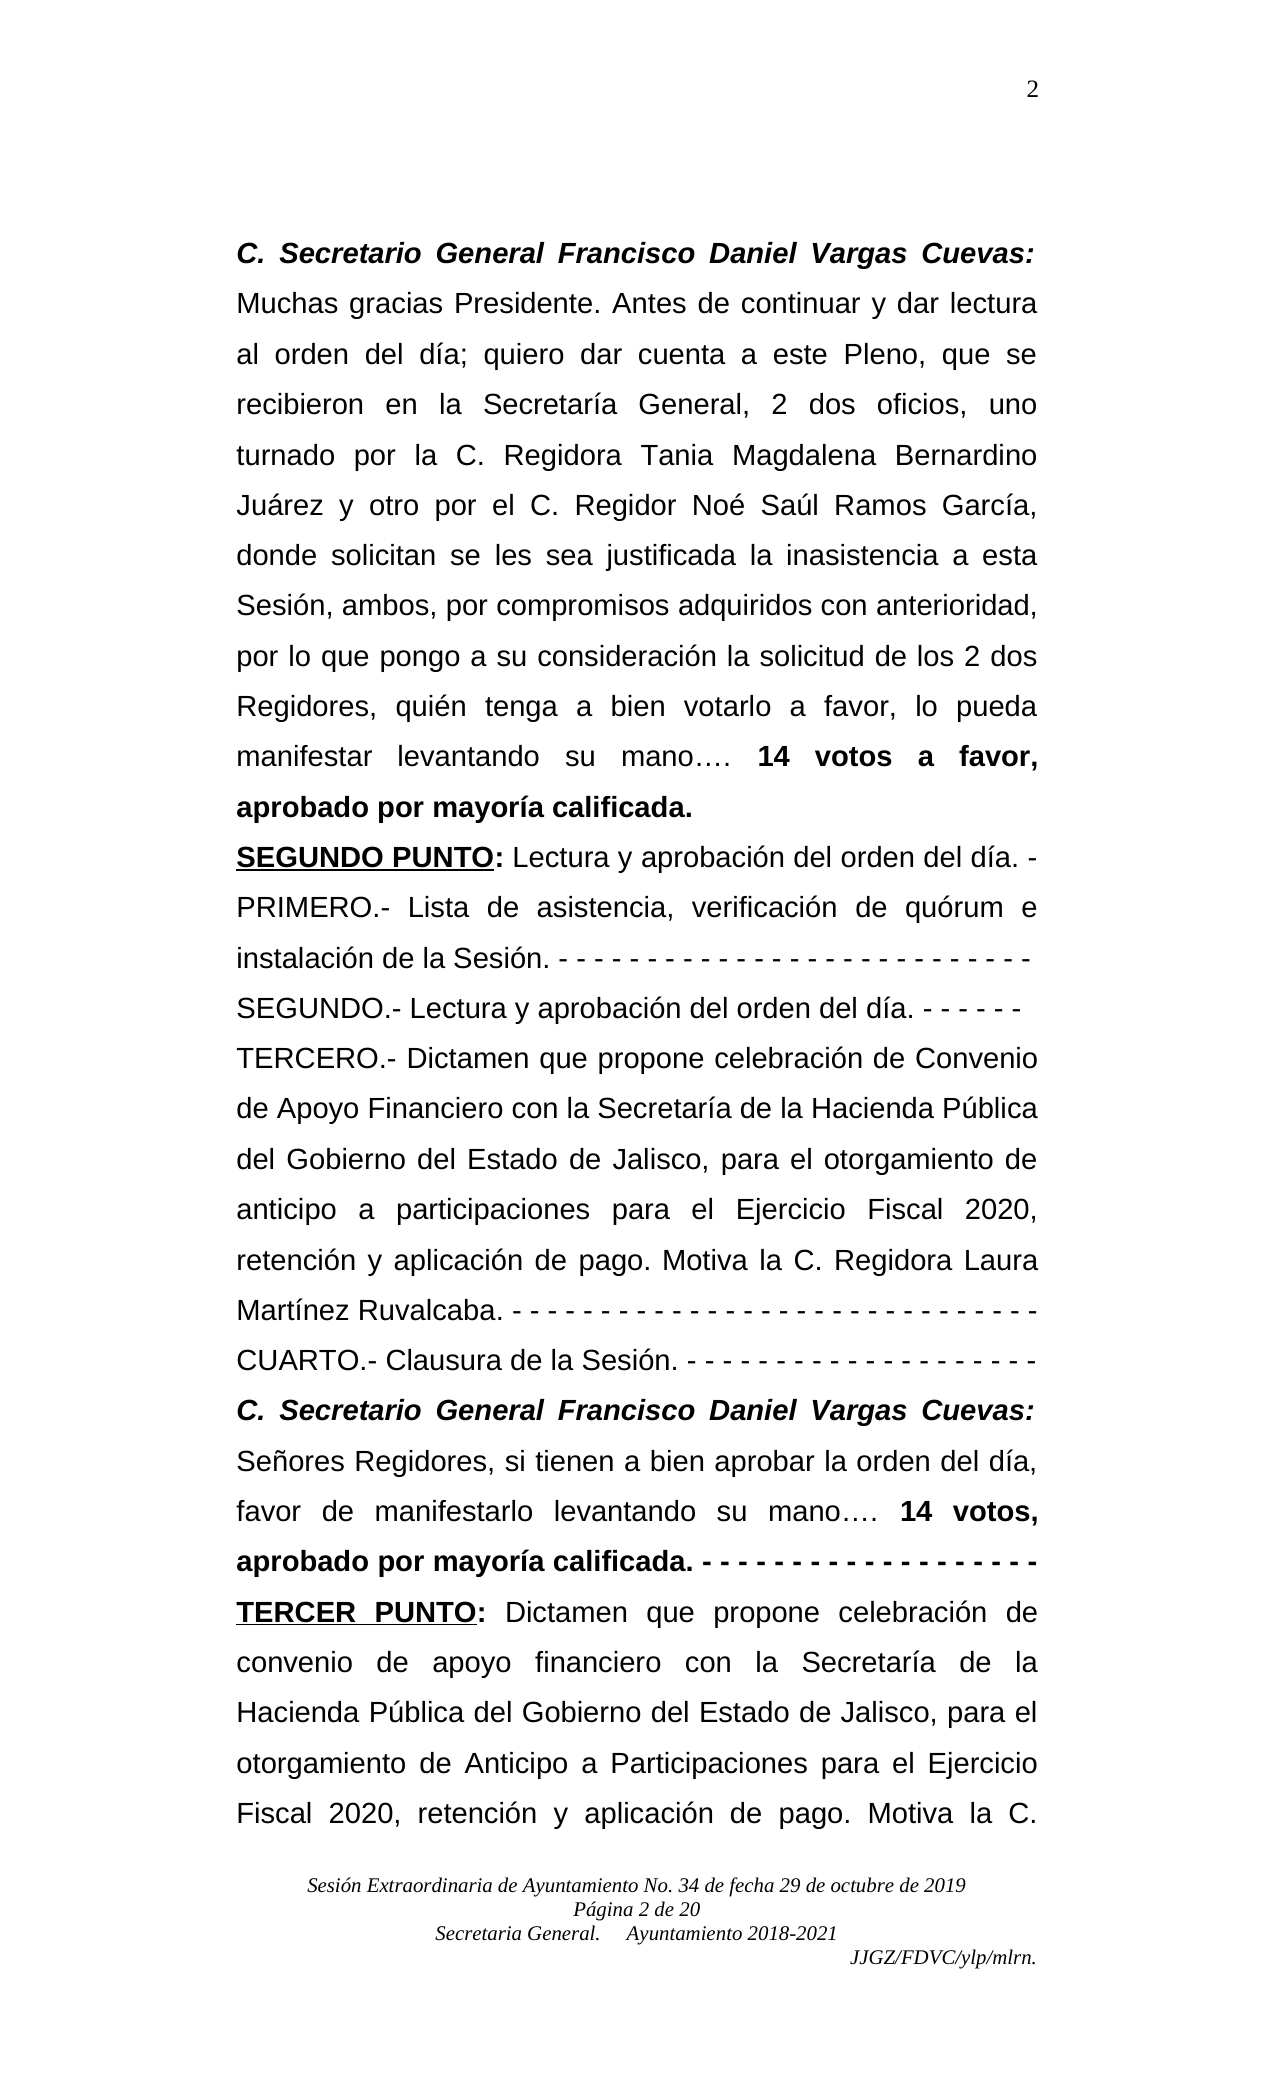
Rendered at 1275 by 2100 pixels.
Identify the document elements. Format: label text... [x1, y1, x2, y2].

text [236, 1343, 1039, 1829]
list SEGUNDO.- Lectura y aprobación del orden del día. - - - - - - [236, 991, 1039, 1024]
text SEGUNDO PUNTO: Lectura y aprobación del orden del día. - PRIMERO.- Lista de asistencia, verificación de quórum e instalación de la Sesión. - - - - - - - - - - - - - - - - - - - - - - - - - - - [236, 840, 1039, 974]
text TERCERO.- Dictamen que propone celebración de Convenio de Apoyo Financiero con la Secretaría de la Hacienda Pública del Gobierno del Estado de Jalisco, para el otorgamiento de anticipo a participaciones para el Ejercicio Fiscal 2020, retención y aplicación de pago. Motiva la C. Regidora Laura Martínez Ruvalcaba. - - - - - - - - - - - - - - - - - - - - - - - - - - - - - - [236, 1041, 1039, 1326]
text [236, 236, 1039, 823]
